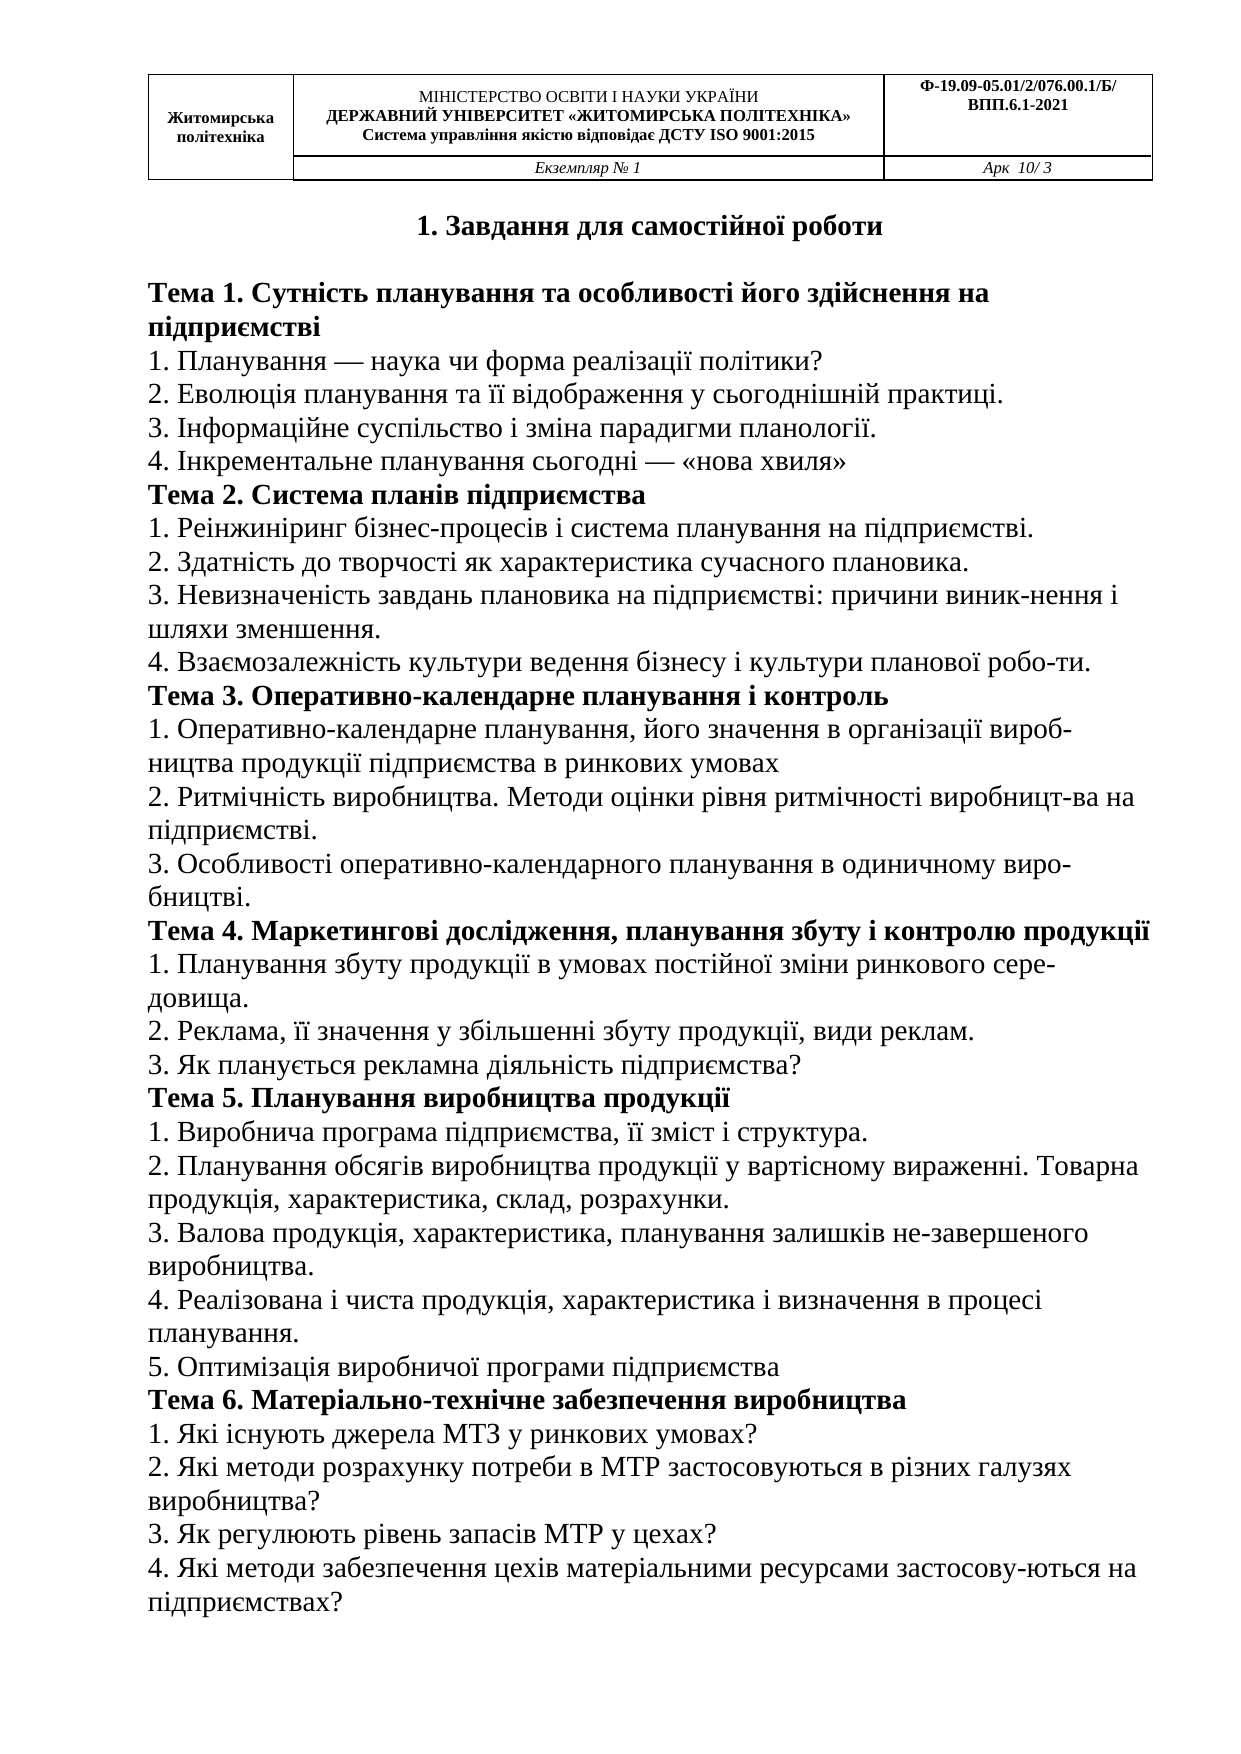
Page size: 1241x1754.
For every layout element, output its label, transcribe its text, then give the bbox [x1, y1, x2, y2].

text 3. Валова продукція, характеристика, планування залишків не-завершеного виробництва. [148, 1215, 1152, 1282]
text 3. Особливості оперативно-календарного планування в одиничному виро-бництві. [148, 846, 1152, 913]
text Тема 3. Оперативно-календарне планування і контроль [148, 678, 1152, 712]
text 3. Як планується рекламна діяльність підприємства? [148, 1047, 1152, 1081]
text 2. Здатність до творчості як характеристика сучасного плановика. [148, 544, 1152, 577]
text 1. Які існують джерела МТЗ у ринкових умовах? [148, 1416, 1152, 1449]
text 2. Які методи розрахунку потреби в МТР застосовуються в різних галузях виробництва? [148, 1449, 1152, 1517]
text 1. Реінжиніринг бізнес-процесів і система планування на підприємстві. [148, 510, 1152, 544]
text 1. Планування — наука чи форма реалізації політики? [148, 343, 1152, 376]
text 4. Взаємозалежність культури ведення бізнесу і культури планової робо-ти. [148, 644, 1152, 678]
text 1. Виробнича програма підприємства, її зміст і структура. [148, 1114, 1152, 1148]
text 2. Планування обсягів виробництва продукції у вартісному вираженні. Товарна продукція, характеристика, склад, розрахунки. [148, 1148, 1152, 1215]
text 1. Планування збуту продукції в умовах постійної зміни ринкового сере-довища. [148, 946, 1152, 1013]
text 3. Невизначеність завдань плановика на підприємстві: причини виник-нення і шляхи зменшення. [148, 577, 1152, 644]
text 1. Завдання для самостійної роботи [148, 208, 1152, 242]
text Тема 2. Система планів підприємства [148, 477, 1152, 510]
text 4. Реалізована і чиста продукція, характеристика і визначення в процесі планування. [148, 1282, 1152, 1349]
text Тема 4. Маркетингові дослідження, планування збуту і контролю продукції [148, 913, 1152, 946]
text 2. Реклама, її значення у збільшенні збуту продукції, види реклам. [148, 1013, 1152, 1047]
text 4. Інкрементальне планування сьогодні — «нова хвиля» [148, 443, 1152, 477]
text 3. Інформаційне суспільство і зміна парадигми планології. [148, 410, 1152, 443]
text Тема 5. Планування виробництва продукції [148, 1081, 1152, 1114]
text 2. Еволюція планування та її відображення у сьогоднішній практиці. [148, 376, 1152, 410]
text Тема 1. Сутність планування та особливості його здійснення на підприємстві [148, 276, 1152, 343]
text 2. Ритмічність виробництва. Методи оцінки рівня ритмічності виробницт-ва на підприємстві. [148, 779, 1152, 846]
text Тема 6. Матеріально-технічне забезпечення виробництва [148, 1382, 1152, 1416]
text 5. Оптимізація виробничої програми підприємства [148, 1349, 1152, 1382]
text 3. Як регулюють рівень запасів МТР у цехах? [148, 1517, 1152, 1550]
text 1. Оперативно-календарне планування, його значення в організації вироб-ництва продукції підприємства в ринкових умовах [148, 712, 1152, 779]
text 4. Які методи забезпечення цехів матеріальними ресурсами застосову-ються на підприємствах? [148, 1550, 1152, 1617]
